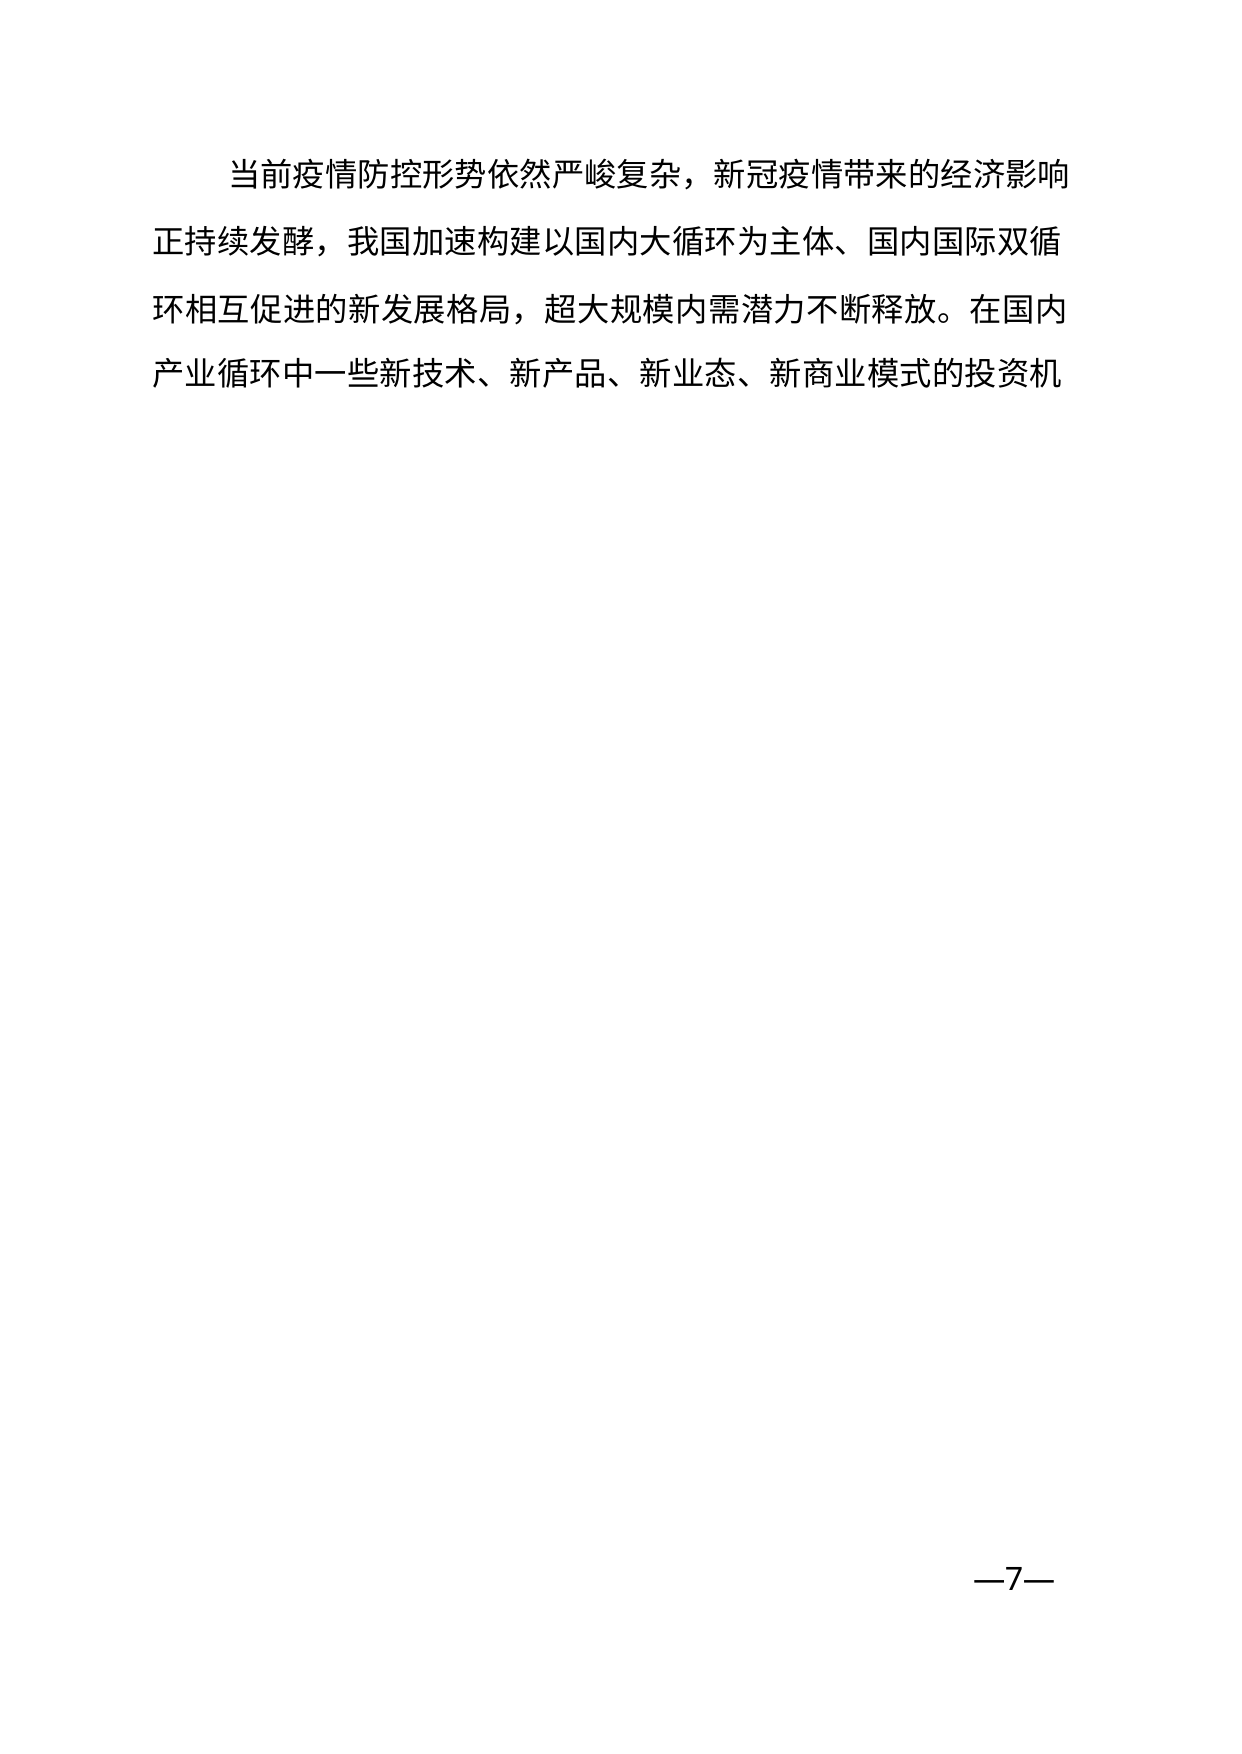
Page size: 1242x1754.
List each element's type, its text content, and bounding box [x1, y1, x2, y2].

text 当前疫情防控形势依然严峻复杂，新冠疫情带来的经济影响 正持续发酵，我国加速构建以国内大循环为主体、国内国际双循 环相互促进的新发展格局，超大规模内需潜力不断释放。在国内 [152, 149, 1071, 330]
text 产业循环中一些新技术、新产品、新业态、新商业模式的投资机 [152, 351, 1092, 394]
